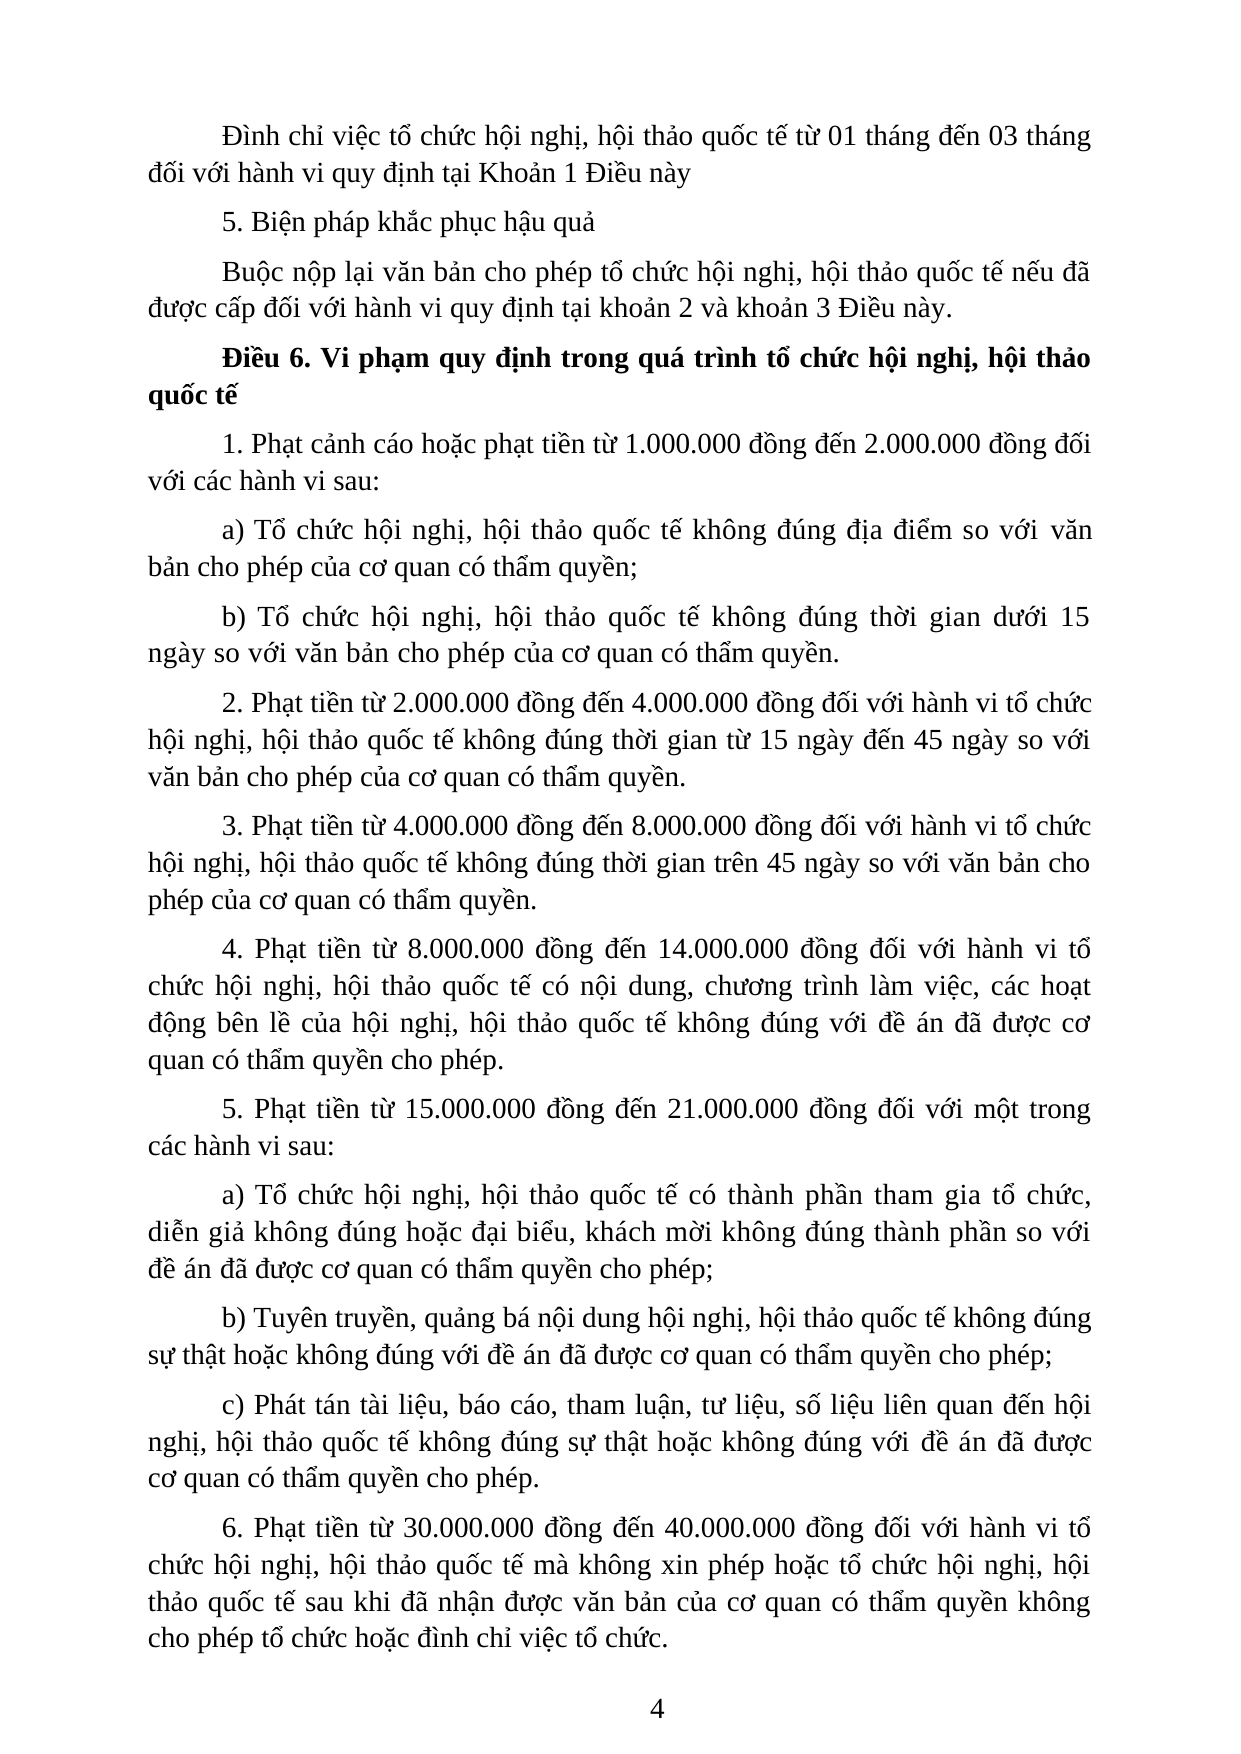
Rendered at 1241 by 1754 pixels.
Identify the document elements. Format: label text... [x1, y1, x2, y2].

text c) Phát tán tài liệu, báo cáo, tham luận, tư liệu, số liệu liên quan đến hội nghị, hội thảo quốc tế không đúng sự thật hoặc không đúng với đề án đã được cơ quan có thẩm quyền cho phép. [148, 1387, 1092, 1494]
text 3. Phạt tiền từ 4.000.000 đồng đến 8.000.000 đồng đối với hành vi tổ chức hội nghị, hội thảo quốc tế không đúng thời gian trên 45 ngày so với văn bản cho phép của cơ quan có thẩm quyền. [148, 808, 1092, 915]
text 5. Phạt tiền từ 15.000.000 đồng đến 21.000.000 đồng đối với một trong các hành vi sau: [148, 1091, 1092, 1162]
text Điều 6. Vi phạm quy định trong quá trình tổ chức hội nghị, hội thảo quốc tế [148, 340, 1092, 410]
text Đình chỉ việc tổ chức hội nghị, hội thảo quốc tế từ 01 tháng đến 03 tháng đối với hành vi quy định tại Khoản 1 Điều này [148, 118, 1092, 188]
text b) Tổ chức hội nghị, hội thảo quốc tế không đúng thời gian dưới 15 ngày so với văn bản cho phép của cơ quan có thẩm quyền. [148, 599, 1092, 669]
text 5. Biện pháp khắc phục hậu quả [148, 204, 1092, 238]
text a) Tổ chức hội nghị, hội thảo quốc tế có thành phần tham gia tổ chức, diễn giả không đúng hoặc đại biểu, khách mời không đúng thành phần so với đề án đã được cơ quan có thẩm quyền cho phép; [148, 1177, 1092, 1285]
text Buộc nộp lại văn bản cho phép tổ chức hội nghị, hội thảo quốc tế nếu đã được cấp đối với hành vi quy định tại khoản 2 và khoản 3 Điều này. [148, 254, 1092, 324]
text 2. Phạt tiền từ 2.000.000 đồng đến 4.000.000 đồng đối với hành vi tổ chức hội nghị, hội thảo quốc tế không đúng thời gian từ 15 ngày đến 45 ngày so với văn bản cho phép của cơ quan có thẩm quyền. [148, 685, 1092, 792]
text b) Tuyên truyền, quảng bá nội dung hội nghị, hội thảo quốc tế không đúng sự thật hoặc không đúng với đề án đã được cơ quan có thẩm quyền cho phép; [148, 1301, 1092, 1371]
text 6. Phạt tiền từ 30.000.000 đồng đến 40.000.000 đồng đối với hành vi tổ chức hội nghị, hội thảo quốc tế mà không xin phép hoặc tổ chức hội nghị, hội thảo quốc tế sau khi đã nhận được văn bản của cơ quan có thẩm quyền không cho phép tổ chức hoặc đình chỉ việc tổ chức. [148, 1510, 1092, 1654]
text 1. Phạt cảnh cáo hoặc phạt tiền từ 1.000.000 đồng đến 2.000.000 đồng đối với các hành vi sau: [148, 426, 1092, 497]
text 4. Phạt tiền từ 8.000.000 đồng đến 14.000.000 đồng đối với hành vi tổ chức hội nghị, hội thảo quốc tế có nội dung, chương trình làm việc, các hoạt động bên lề của hội nghị, hội thảo quốc tế không đúng với đề án đã được cơ quan có thẩm quyền cho phép. [148, 931, 1092, 1075]
text a) Tổ chức hội nghị, hội thảo quốc tế không đúng địa điểm so với văn bản cho phép của cơ quan có thẩm quyền; [148, 512, 1092, 583]
